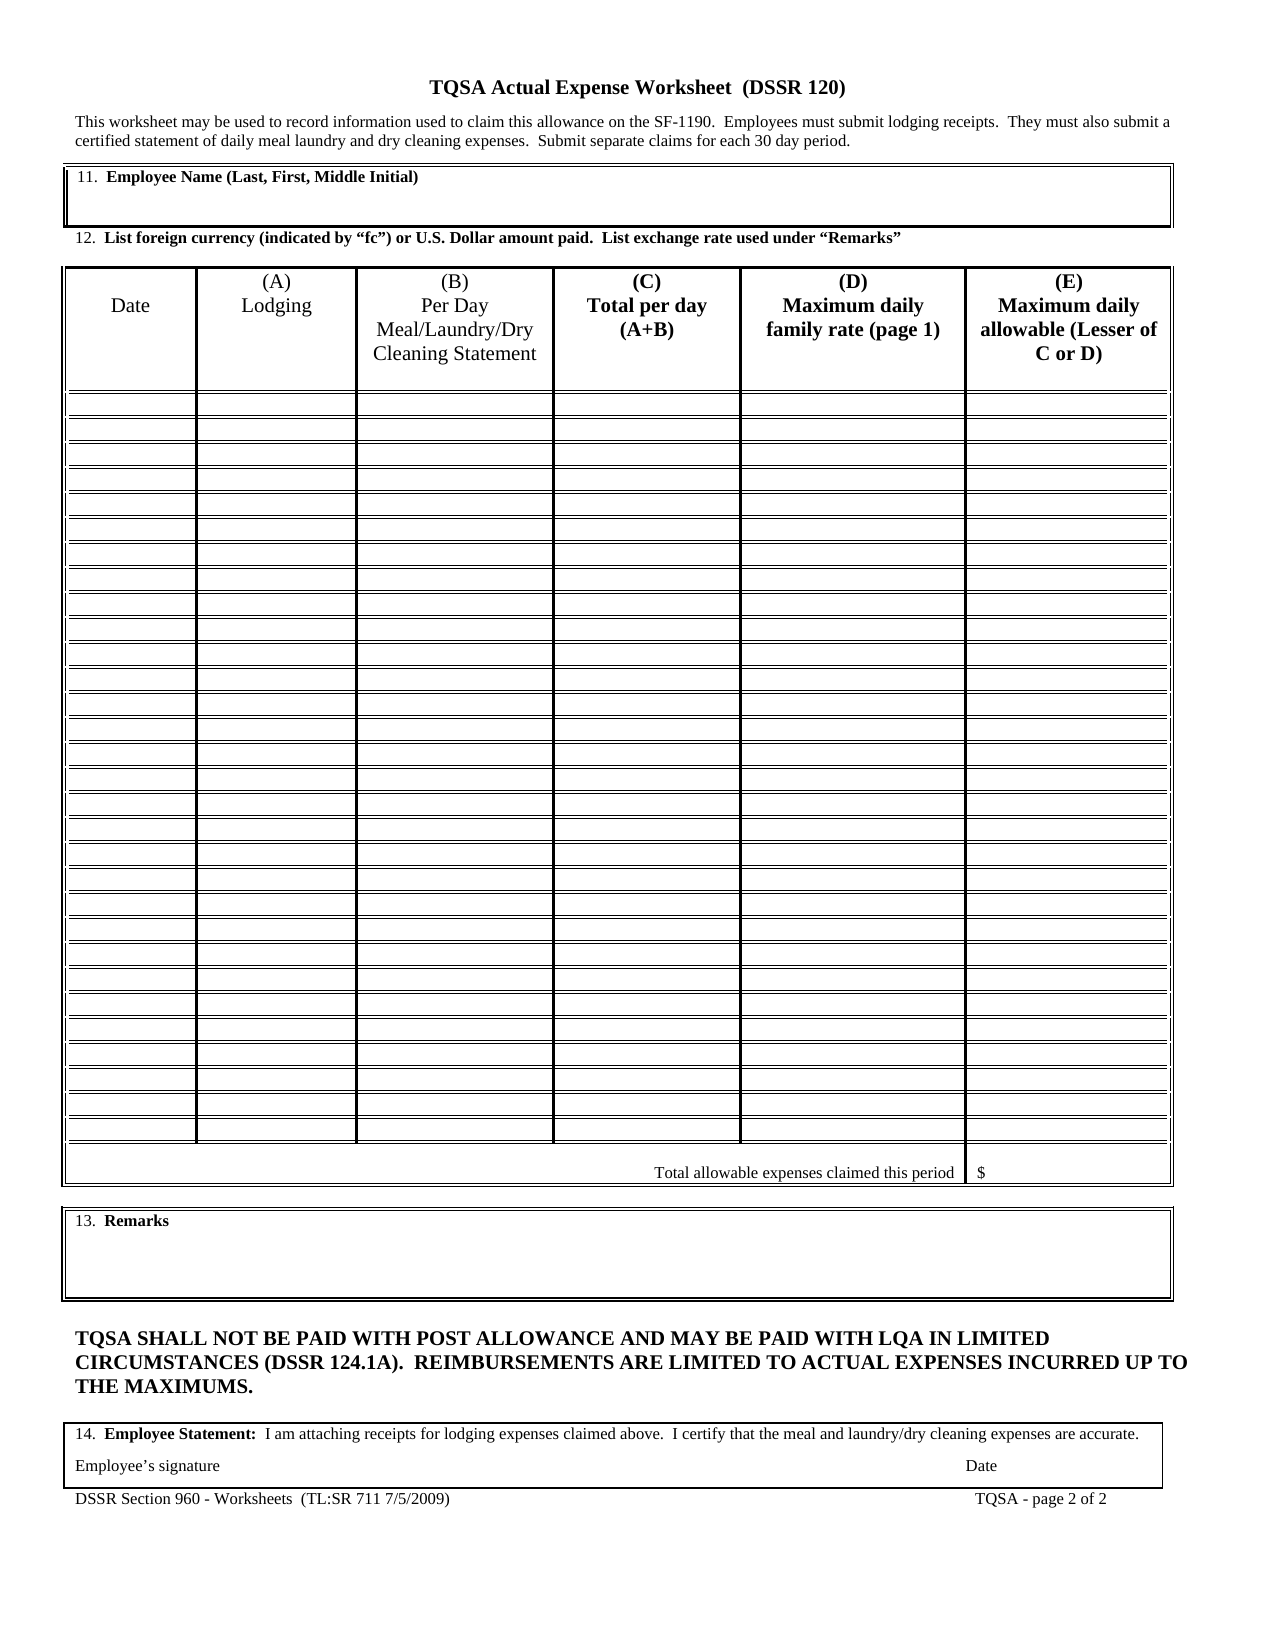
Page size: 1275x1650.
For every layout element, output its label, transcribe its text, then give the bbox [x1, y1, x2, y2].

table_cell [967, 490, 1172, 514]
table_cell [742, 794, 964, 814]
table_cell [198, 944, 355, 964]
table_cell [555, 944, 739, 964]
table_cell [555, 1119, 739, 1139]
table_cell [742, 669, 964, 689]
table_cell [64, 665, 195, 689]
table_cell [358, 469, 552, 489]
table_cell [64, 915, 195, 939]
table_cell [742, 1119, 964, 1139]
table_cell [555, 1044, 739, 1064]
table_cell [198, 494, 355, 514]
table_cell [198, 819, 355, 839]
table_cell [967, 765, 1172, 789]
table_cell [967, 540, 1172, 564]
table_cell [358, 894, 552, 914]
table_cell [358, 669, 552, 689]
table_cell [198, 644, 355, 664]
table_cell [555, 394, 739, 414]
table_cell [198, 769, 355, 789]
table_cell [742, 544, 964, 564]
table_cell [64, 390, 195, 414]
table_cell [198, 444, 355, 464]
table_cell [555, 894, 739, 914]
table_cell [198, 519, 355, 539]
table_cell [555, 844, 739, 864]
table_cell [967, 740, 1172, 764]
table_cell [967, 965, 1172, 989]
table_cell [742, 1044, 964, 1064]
text TQSA SHALL NOT BE PAID WITH POST ALLOWANCE AND MAY BE PAID WITH LQA IN LIMITED CIRCUMSTANCES (DSSR 124.1A). REIMBURSEMENTS ARE LIMITED TO ACTUAL EXPENSES INCURRED UP TO THE MAXIMUMS. [75, 1326, 1200, 1398]
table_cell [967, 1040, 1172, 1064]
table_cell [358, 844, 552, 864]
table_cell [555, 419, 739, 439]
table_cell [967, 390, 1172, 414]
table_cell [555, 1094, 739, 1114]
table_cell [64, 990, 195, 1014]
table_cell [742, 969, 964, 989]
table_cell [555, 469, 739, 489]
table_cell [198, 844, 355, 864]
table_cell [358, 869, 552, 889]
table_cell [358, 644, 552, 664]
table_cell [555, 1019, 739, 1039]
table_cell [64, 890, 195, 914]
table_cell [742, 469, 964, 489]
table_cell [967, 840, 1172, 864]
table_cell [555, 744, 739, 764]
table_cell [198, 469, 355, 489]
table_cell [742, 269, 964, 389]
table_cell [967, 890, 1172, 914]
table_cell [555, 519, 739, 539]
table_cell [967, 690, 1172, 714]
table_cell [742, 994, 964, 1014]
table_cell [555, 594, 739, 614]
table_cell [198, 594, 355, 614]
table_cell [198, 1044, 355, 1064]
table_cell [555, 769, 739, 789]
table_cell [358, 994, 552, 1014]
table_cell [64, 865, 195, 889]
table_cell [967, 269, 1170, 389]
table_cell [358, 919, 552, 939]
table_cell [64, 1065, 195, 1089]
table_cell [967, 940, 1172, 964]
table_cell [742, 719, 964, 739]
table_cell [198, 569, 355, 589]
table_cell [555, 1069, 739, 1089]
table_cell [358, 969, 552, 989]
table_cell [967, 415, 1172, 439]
text DSSR Section 960 - Worksheets (TL:SR 711 7/5/2009) TQSA - page 2 of 2 [75, 1489, 1200, 1508]
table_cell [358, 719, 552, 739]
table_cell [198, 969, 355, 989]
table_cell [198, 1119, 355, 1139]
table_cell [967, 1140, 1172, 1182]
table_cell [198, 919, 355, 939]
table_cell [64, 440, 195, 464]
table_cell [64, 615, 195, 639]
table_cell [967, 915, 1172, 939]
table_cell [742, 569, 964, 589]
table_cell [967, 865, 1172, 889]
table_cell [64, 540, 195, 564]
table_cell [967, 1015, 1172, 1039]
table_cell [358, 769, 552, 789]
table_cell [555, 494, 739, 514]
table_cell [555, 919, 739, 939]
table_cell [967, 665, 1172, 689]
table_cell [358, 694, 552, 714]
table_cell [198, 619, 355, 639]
text This worksheet may be used to record information used to claim this allowance on the SF-1190. Employees must submit lodging receipts. They must also submit a certified statement of daily meal laundry and dry cleaning expenses. Submit separate claims for each 30 day period. [75, 112, 1200, 150]
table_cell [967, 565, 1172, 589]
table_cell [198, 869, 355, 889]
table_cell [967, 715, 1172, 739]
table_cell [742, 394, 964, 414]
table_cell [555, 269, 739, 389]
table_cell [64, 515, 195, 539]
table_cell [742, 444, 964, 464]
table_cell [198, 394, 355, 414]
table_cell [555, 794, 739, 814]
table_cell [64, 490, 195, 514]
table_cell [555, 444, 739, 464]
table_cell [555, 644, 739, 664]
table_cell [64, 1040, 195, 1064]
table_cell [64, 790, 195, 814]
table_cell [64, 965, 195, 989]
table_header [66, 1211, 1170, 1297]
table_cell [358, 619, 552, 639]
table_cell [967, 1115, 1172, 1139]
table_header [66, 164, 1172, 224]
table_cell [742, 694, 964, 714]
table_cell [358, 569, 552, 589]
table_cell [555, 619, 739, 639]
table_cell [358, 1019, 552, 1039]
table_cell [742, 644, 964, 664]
text TQSA Actual Expense Worksheet (DSSR 120) [75, 75, 1200, 99]
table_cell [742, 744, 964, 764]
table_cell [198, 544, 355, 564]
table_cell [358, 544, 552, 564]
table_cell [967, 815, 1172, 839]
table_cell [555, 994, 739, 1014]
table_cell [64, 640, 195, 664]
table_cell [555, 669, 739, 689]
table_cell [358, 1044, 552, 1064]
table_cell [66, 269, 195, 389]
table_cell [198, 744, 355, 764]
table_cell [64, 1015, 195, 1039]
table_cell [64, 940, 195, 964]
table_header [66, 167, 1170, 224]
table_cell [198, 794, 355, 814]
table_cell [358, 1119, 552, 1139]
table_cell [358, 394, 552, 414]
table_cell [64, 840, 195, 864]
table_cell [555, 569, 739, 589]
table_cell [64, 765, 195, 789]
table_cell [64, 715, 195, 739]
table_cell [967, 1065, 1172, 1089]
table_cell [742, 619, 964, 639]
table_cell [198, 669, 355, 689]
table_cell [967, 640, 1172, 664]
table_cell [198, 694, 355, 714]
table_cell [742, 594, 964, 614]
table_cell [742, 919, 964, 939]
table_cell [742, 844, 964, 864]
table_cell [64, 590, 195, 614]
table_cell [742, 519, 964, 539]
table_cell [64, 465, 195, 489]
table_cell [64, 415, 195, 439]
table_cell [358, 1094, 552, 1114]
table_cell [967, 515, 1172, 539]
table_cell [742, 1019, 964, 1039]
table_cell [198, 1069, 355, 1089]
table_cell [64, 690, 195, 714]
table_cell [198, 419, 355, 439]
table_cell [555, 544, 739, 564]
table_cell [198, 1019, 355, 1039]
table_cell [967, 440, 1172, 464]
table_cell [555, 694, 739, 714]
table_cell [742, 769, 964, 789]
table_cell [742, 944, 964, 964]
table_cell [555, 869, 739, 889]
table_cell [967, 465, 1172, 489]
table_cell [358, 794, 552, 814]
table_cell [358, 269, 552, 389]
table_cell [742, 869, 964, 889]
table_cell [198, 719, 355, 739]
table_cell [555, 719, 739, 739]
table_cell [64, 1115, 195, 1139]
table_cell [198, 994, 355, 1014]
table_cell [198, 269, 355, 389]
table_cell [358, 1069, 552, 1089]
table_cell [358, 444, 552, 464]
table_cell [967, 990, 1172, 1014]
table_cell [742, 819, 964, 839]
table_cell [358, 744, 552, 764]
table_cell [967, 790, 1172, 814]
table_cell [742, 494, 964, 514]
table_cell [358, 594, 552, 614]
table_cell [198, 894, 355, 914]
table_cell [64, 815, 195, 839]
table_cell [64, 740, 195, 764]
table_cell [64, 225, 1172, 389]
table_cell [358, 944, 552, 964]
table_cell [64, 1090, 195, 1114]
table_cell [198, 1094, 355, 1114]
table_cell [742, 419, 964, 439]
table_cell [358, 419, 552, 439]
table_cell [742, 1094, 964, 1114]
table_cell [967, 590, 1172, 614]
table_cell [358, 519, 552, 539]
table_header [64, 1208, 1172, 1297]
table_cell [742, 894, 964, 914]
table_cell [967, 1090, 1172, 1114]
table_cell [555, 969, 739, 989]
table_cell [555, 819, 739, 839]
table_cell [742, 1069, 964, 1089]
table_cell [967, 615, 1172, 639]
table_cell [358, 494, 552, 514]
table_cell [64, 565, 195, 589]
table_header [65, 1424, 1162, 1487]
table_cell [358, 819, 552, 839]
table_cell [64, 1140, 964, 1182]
